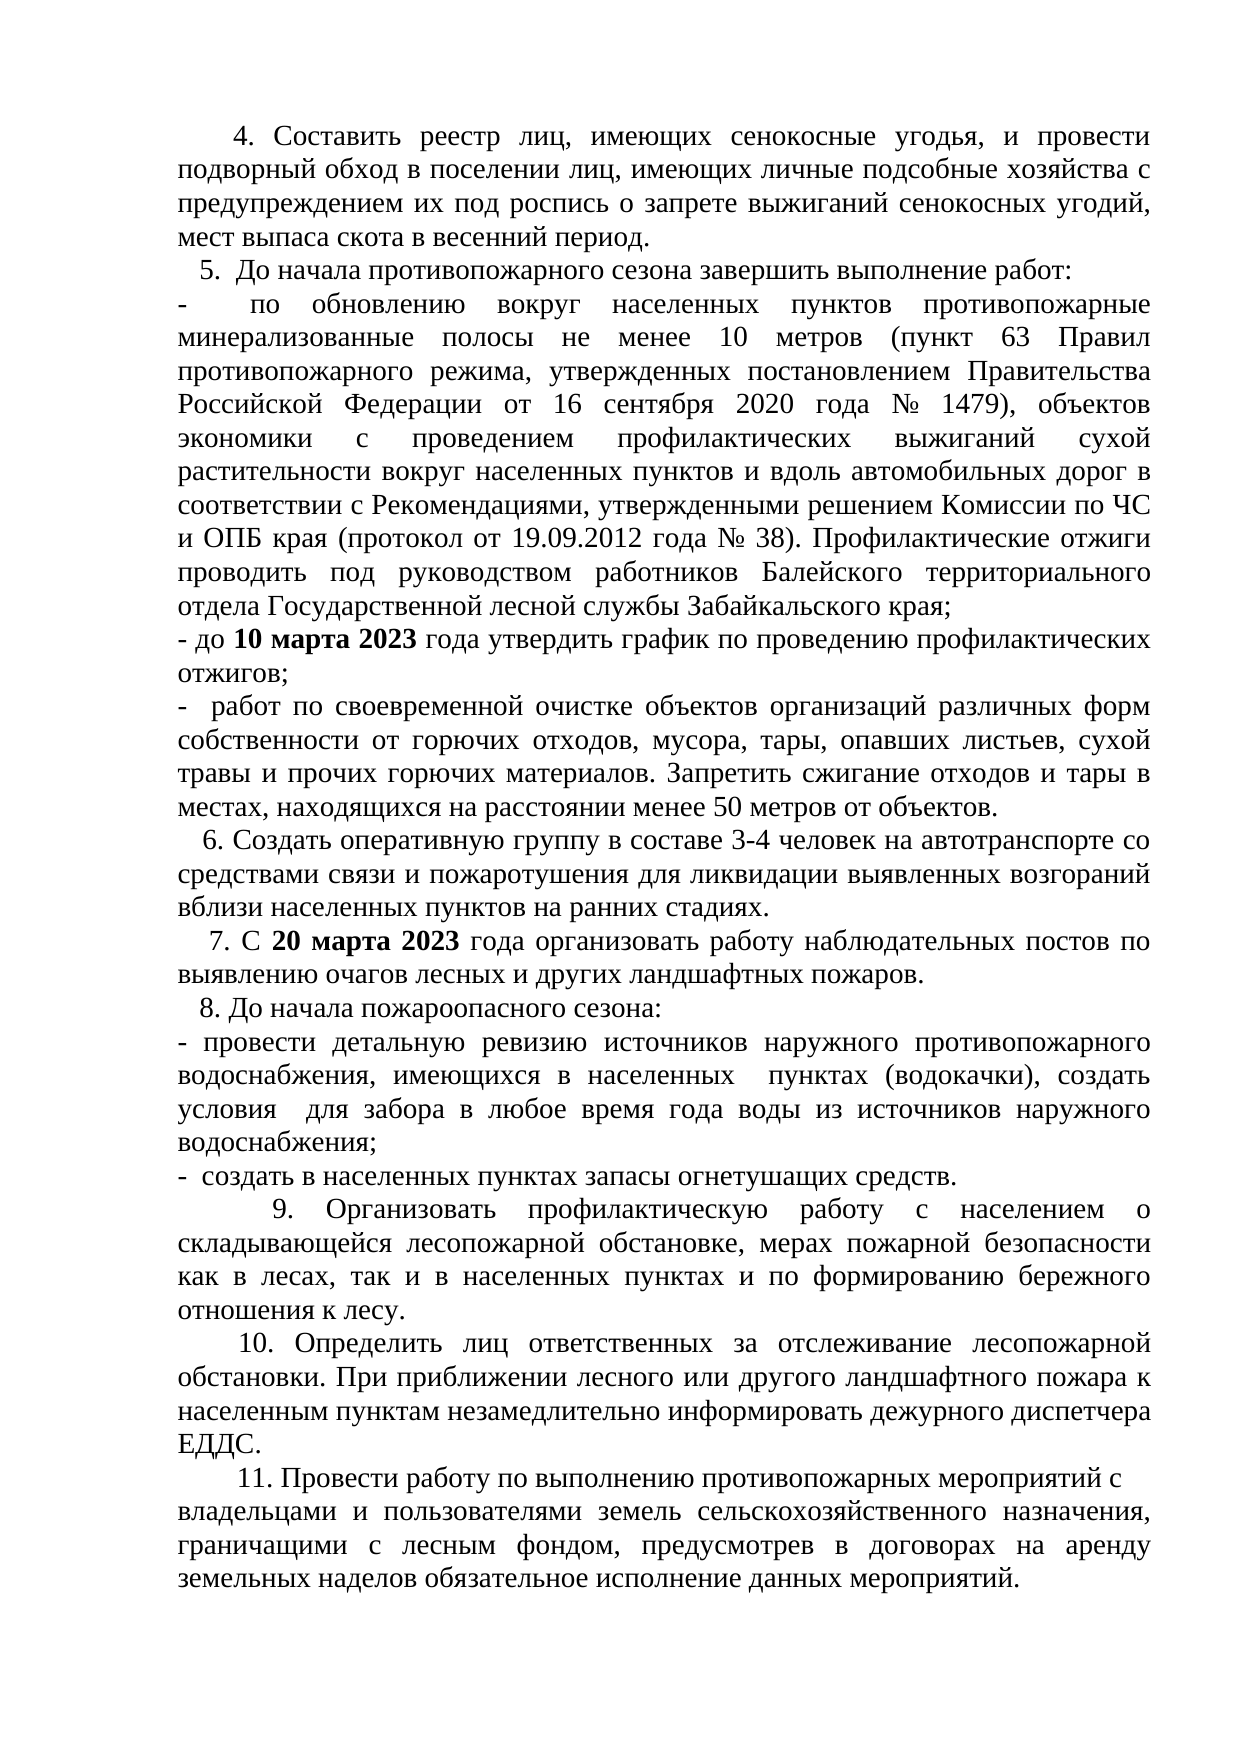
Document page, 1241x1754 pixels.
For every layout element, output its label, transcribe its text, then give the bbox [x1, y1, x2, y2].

text 5. До начала противопожарного сезона завершить выполнение работ: [177, 252, 1152, 286]
list 11. Провести работу по выполнению противопожарных мероприятий с [177, 1460, 1152, 1493]
text - работ по своевременной очистке объектов организаций различных форм собственности от горючих отходов, мусора, тары, опавших листьев, сухой травы и прочих горючих материалов. Запретить сжигание отходов и тары в местах, находящихся на расстоянии менее 50 метров от объектов. [177, 688, 1152, 822]
text 9. Организовать профилактическую работу с населением о складывающейся лесопожарной обстановке, мерах пожарной безопасности как в лесах, так и в населенных пунктах и по формированию бережного отношения к лесу. [177, 1191, 1152, 1326]
text - создать в населенных пунктах запасы огнетушащих средств. [177, 1158, 1152, 1191]
text - провести детальную ревизию источников наружного противопожарного водоснабжения, имеющихся в населенных пунктах (водокачки), создать условия для забора в любое время года воды из источников наружного водоснабжения; [177, 1024, 1152, 1158]
text 7. С 20 марта 2023 года организовать работу наблюдательных постов по выявлению очагов лесных и других ландшафтных пожаров. [177, 923, 1152, 990]
text владельцами и пользователями земель сельскохозяйственного назначения, граничащими с лесным фондом, предусмотрев в договорах на аренду земельных наделов обязательное исполнение данных мероприятий. [177, 1493, 1152, 1594]
text 10. Определить лиц ответственных за отслеживание лесопожарной обстановки. При приближении лесного или другого ландшафтного пожара к населенным пунктам незамедлительно информировать дежурного диспетчера ЕДДС. [177, 1326, 1152, 1460]
text 4. Составить реестр лиц, имеющих сенокосные угодья, и провести подворный обход в поселении лиц, имеющих личные подсобные хозяйства с предупреждением их под роспись о запрете выжиганий сенокосных угодий, мест выпаса скота в весенний период. [177, 118, 1152, 252]
text 8. До начала пожароопасного сезона: [177, 990, 1152, 1024]
text - до 10 марта 2023 года утвердить график по проведению профилактических отжигов; [177, 621, 1152, 688]
text - по обновлению вокруг населенных пунктов противопожарные минерализованные полосы не менее 10 метров (пункт 63 Правил противопожарного режима, утвержденных постановлением Правительства Российской Федерации от 16 сентября 2020 года № 1479), объектов экономики с проведением профилактических выжиганий сухой растительности вокруг населенных пунктов и вдоль автомобильных дорог в соответствии с Рекомендациями, утвержденными решением Комиссии по ЧС и ОПБ края (протокол от 19.09.2012 года № 38). Профилактические отжиги проводить под руководством работников Балейского территориального отдела Государственной лесной службы Забайкальского края; [177, 286, 1152, 621]
text 6. Создать оперативную группу в составе 3-4 человек на автотранспорте со средствами связи и пожаротушения для ликвидации выявленных возгораний вблизи населенных пунктов на ранних стадиях. [177, 822, 1152, 923]
